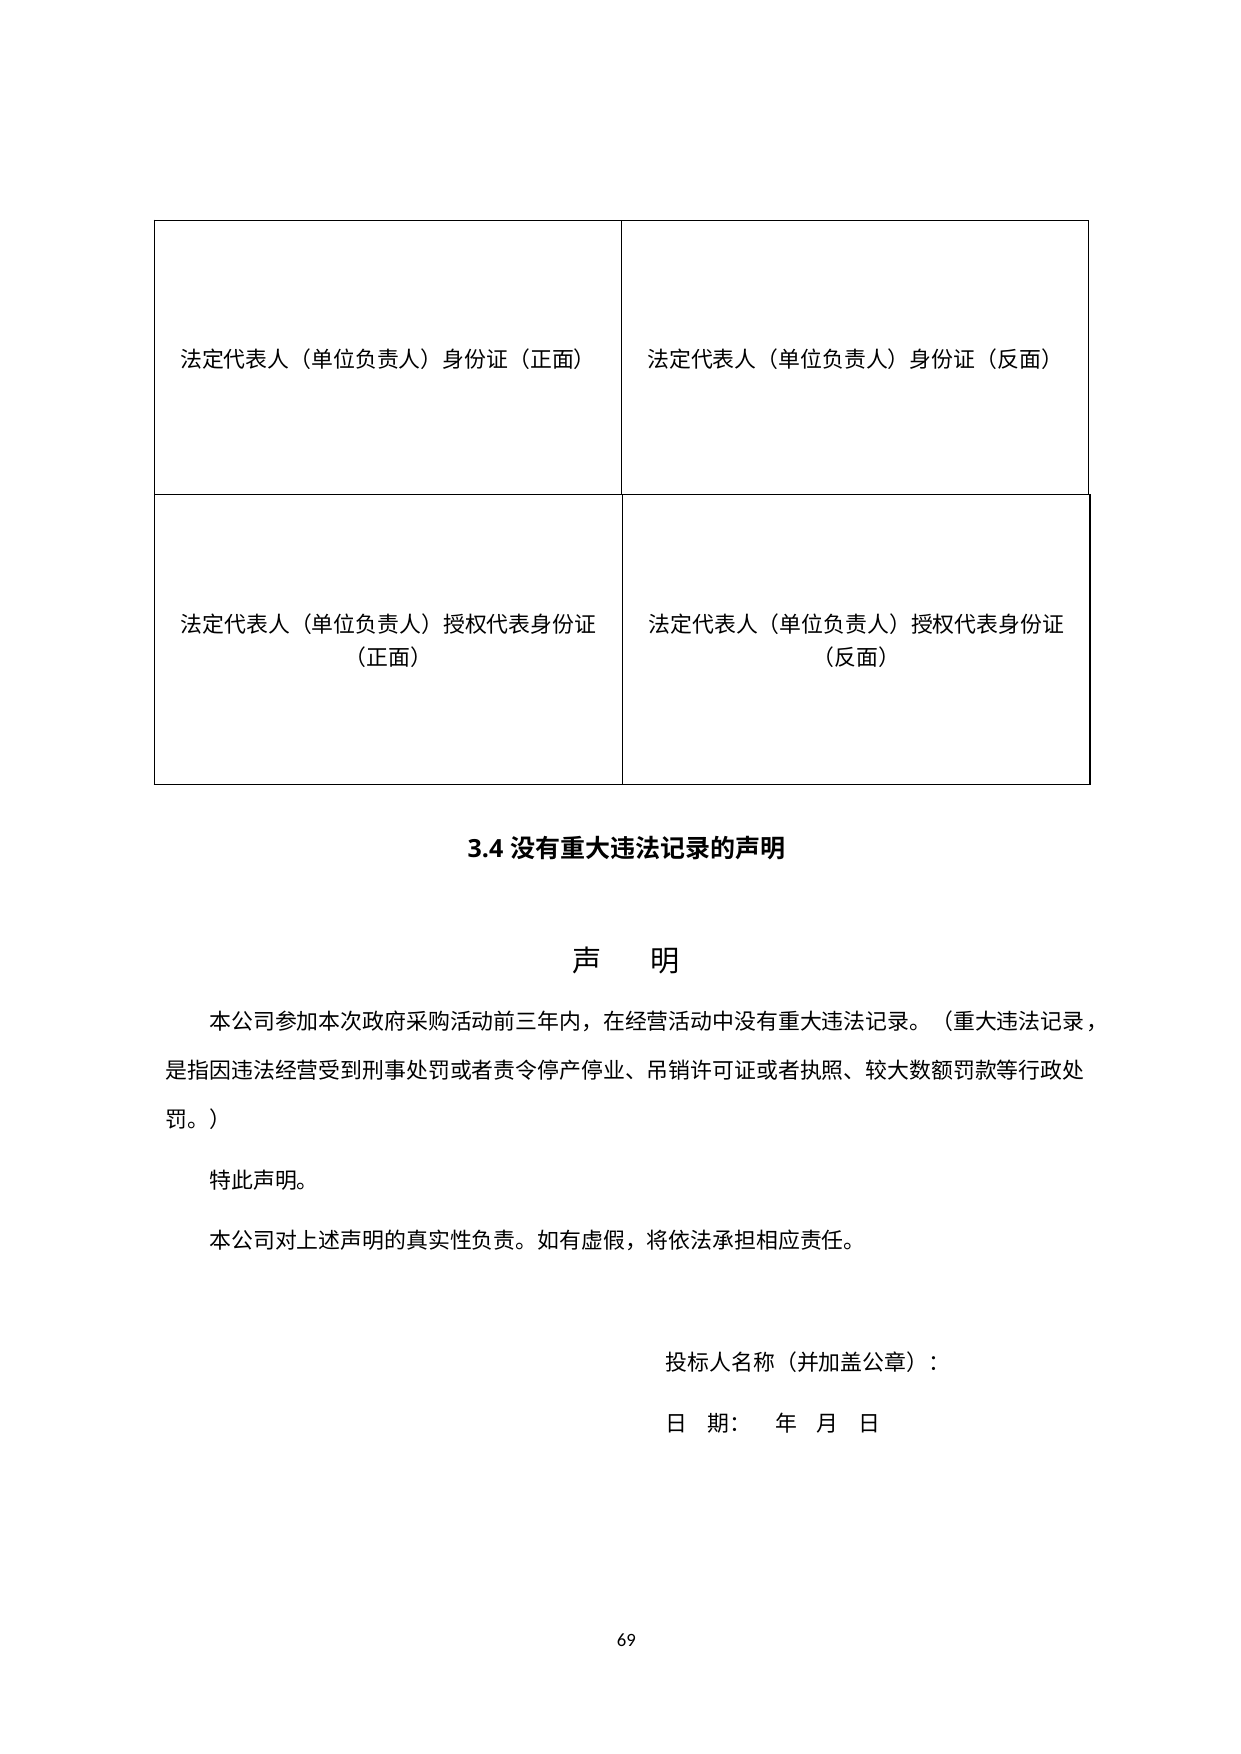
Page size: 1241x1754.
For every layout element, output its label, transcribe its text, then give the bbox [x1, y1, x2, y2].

text 投标人名称（并加盖公章）： [165, 1345, 1043, 1377]
table_cell 法定代表人（单位负责人）授权代表身份证 （反面） [623, 495, 1089, 784]
text 声 明 [165, 926, 1087, 991]
text 本公司参加本次政府采购活动前三年内，在经营活动中没有重大违法记录。（重大违法记录，是指因违法经营受到刑事处罚或者责令停产停业、吊销许可证或者执照、较大数额罚款等行政处罚。） [165, 1004, 1087, 1134]
text 3.4 没有重大违法记录的声明 [165, 814, 1087, 879]
table_header 法定代表人（单位负责人）身份证（正面） [155, 221, 621, 494]
text 本公司对上述声明的真实性负责。如有虚假，将依法承担相应责任。 [165, 1223, 1087, 1256]
table_header 法定代表人（单位负责人）身份证（反面） [622, 221, 1088, 494]
text 日 期： 年 月 日 [165, 1406, 1043, 1438]
text 特此声明。 [165, 1162, 1087, 1195]
table_cell 法定代表人（单位负责人）授权代表身份证 （正面） [155, 495, 622, 784]
